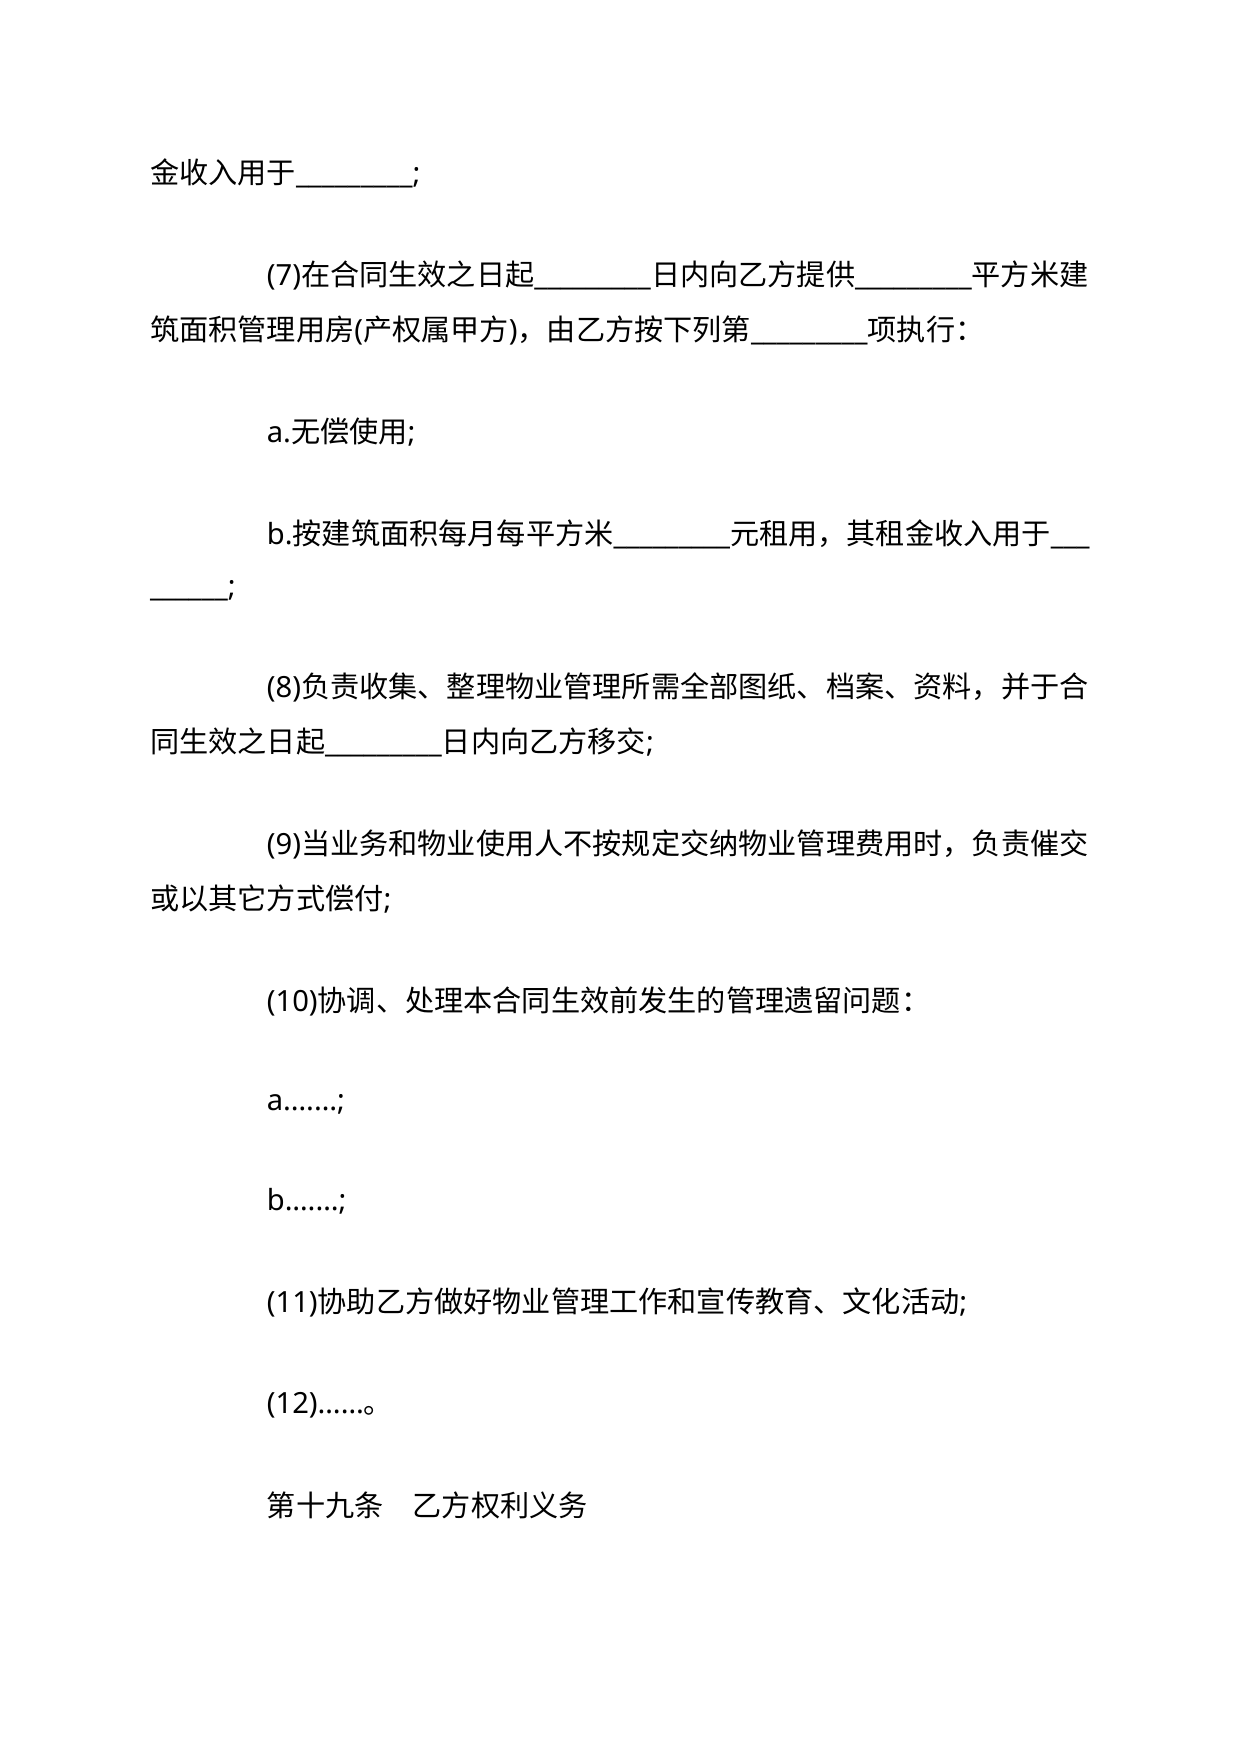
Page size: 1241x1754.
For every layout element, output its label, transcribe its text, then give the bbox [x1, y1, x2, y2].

text (8)负责收集、整理物业管理所需全部图纸、档案、资料，并于合同生效之日起_________日内向乙方移交; [150, 664, 1090, 761]
text (10)协调、处理本合同生效前发生的管理遗留问题： [150, 978, 1090, 1020]
text b.按建筑面积每月每平方米_________元租用，其租金收入用于_________; [150, 511, 1090, 605]
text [150, 150, 1090, 192]
text a.……; [150, 1079, 1090, 1119]
text (7)在合同生效之日起_________日内向乙方提供_________平方米建筑面积管理用房(产权属甲方)，由乙方按下列第_________项执行： [150, 252, 1090, 349]
text 第十九条 乙方权利义务 [150, 1482, 1090, 1524]
text (12)……。 [150, 1380, 1090, 1422]
text b.……; [150, 1179, 1090, 1218]
text (11)协助乙方做好物业管理工作和宣传教育、文化活动; [150, 1278, 1090, 1321]
text (9)当业务和物业使用人不按规定交纳物业管理费用时，负责催交或以其它方式偿付; [150, 821, 1090, 918]
text a.无偿使用; [150, 409, 1090, 451]
